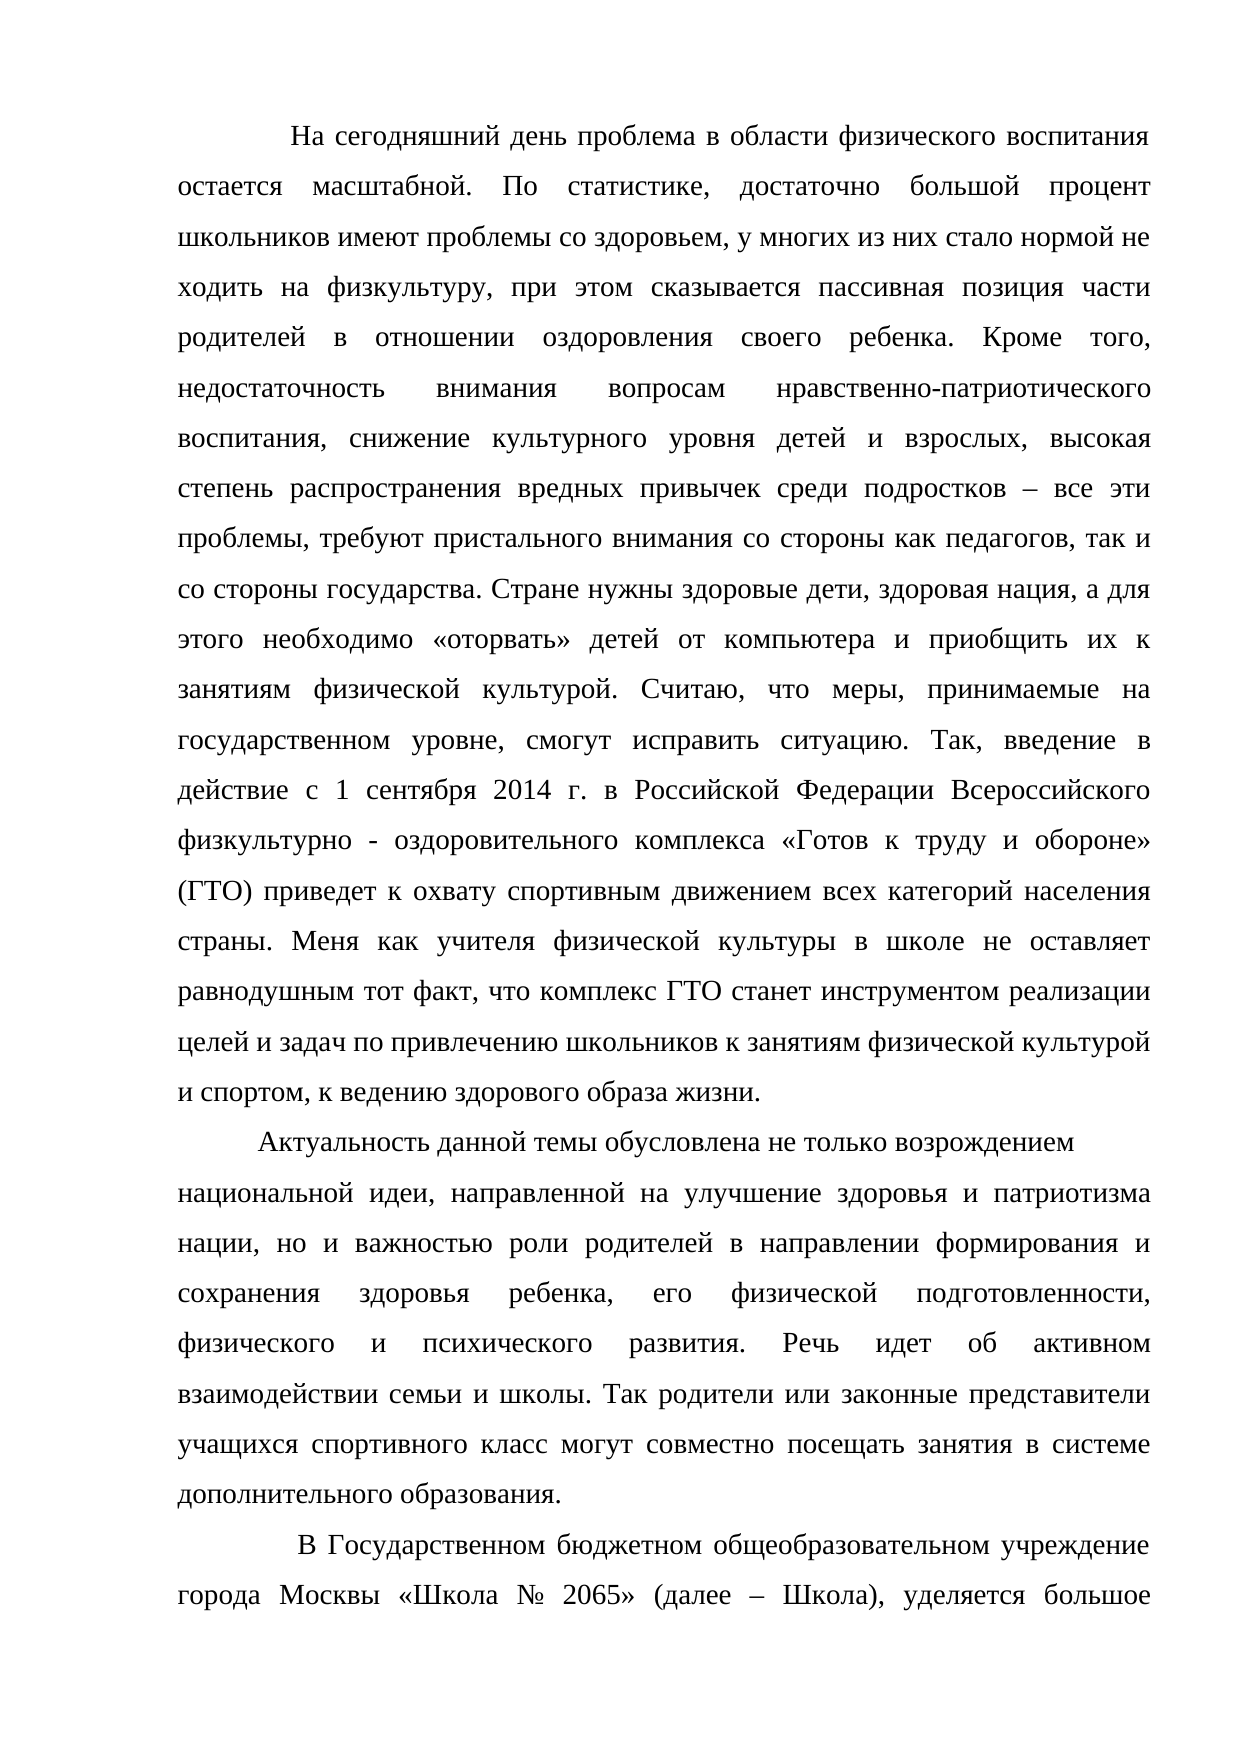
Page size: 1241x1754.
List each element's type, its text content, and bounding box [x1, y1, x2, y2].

text Актуальность данной темы обусловлена не только возрождением [177, 1124, 1152, 1158]
text На сегодняшний день проблема в области физического воспитания остается масштабной. По статистике, достаточно большой процент школьников имеют проблемы со здоровьем, у многих из них стало нормой не ходить на физкультуру, при этом сказывается пассивная позиция части родителей в отношении оздоровления своего ребенка. Кроме того, недостаточность внимания вопросам нравственно-патриотического воспитания, снижение культурного уровня детей и взрослых, высокая степень распространения вредных привычек среди подростков – все эти проблемы, требуют пристального внимания со стороны как педагогов, так и со стороны государства. Стране нужны здоровые дети, здоровая нация, а для этого необходимо «оторвать» детей от компьютера и приобщить их к занятиям физической культурой. Считаю, что меры, принимаемые на государственном уровне, смогут исправить ситуацию. Так, введение в действие с 1 сентября 2014 г. в Российской Федерации Всероссийского физкультурно - оздоровительного комплекса «Готов к труду и обороне» (ГТО) приведет к охвату спортивным движением всех категорий населения страны. Меня как учителя физической культуры в школе не оставляет равнодушным тот факт, что комплекс ГТО станет инструментом реализации целей и задач по привлечению школьников к занятиям физической культурой и спортом, к ведению здорового образа жизни. [177, 118, 1152, 1108]
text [177, 1527, 1152, 1611]
text национальной идеи, направленной на улучшение здоровья и патриотизма нации, но и важностью роли родителей в направлении формирования и сохранения здоровья ребенка, его физической подготовленности, физического и психического развития. Речь идет об активном взаимодействии семьи и школы. Так родители или законные представители учащихся спортивного класс могут совместно посещать занятия в системе дополнительного образования. [177, 1175, 1152, 1510]
